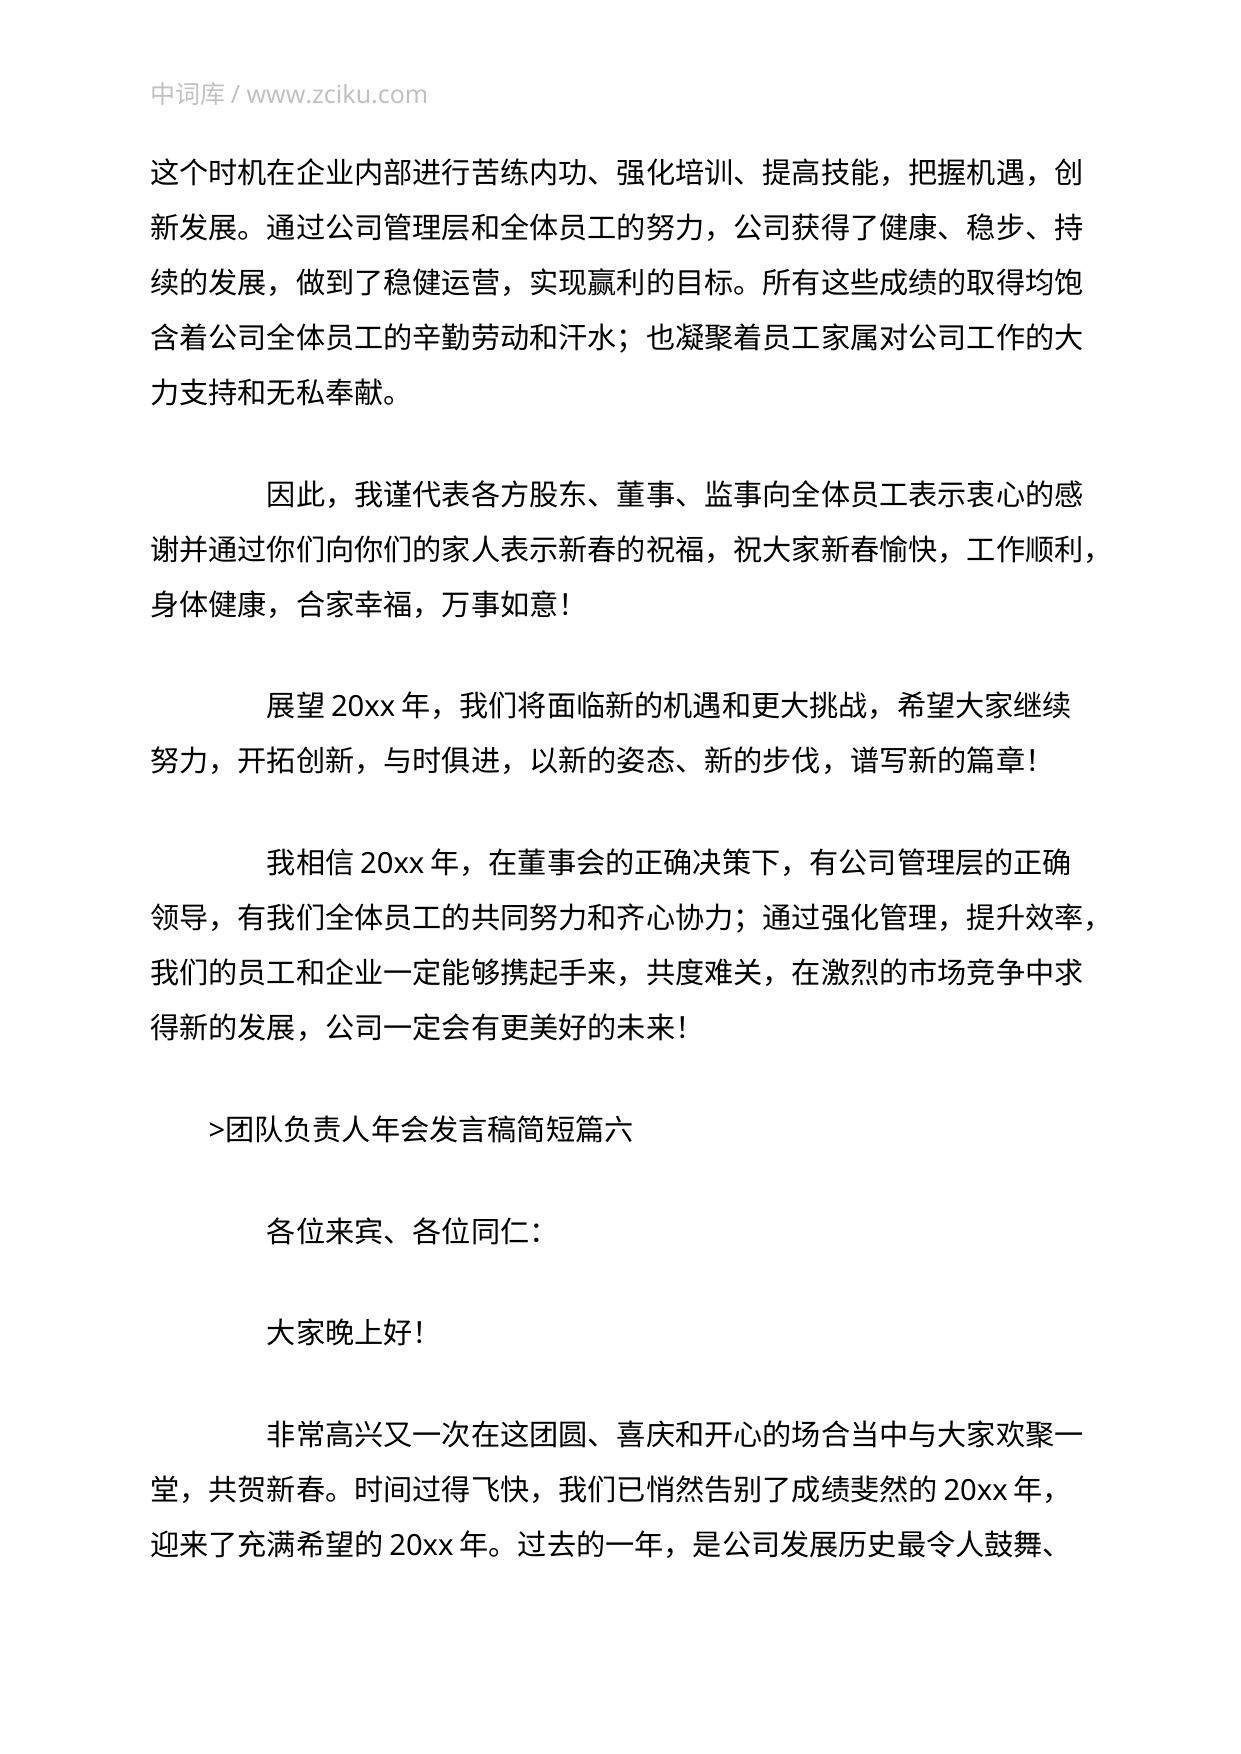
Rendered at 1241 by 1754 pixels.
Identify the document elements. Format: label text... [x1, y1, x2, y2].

text >团队负责人年会发言稿简短篇六 [150, 1106, 1090, 1149]
text 我相信20xx年，在董事会的正确决策下，有公司管理层的正确领导，有我们全体员工的共同努力和齐心协力；通过强化管理，提升效率，我们的员工和企业一定能够携起手来，共度难关，在激烈的市场竞争中求得新的发展，公司一定会有更美好的未来！ [150, 840, 1090, 1047]
text 因此，我谨代表各方股东、董事、监事向全体员工表示衷心的感谢并通过你们向你们的家人表示新春的祝福，祝大家新春愉快，工作顺利，身体健康，合家幸福，万事如意！ [150, 471, 1090, 623]
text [150, 150, 1090, 412]
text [150, 1412, 1090, 1564]
text 各位来宾、各位同仁： [150, 1208, 1090, 1251]
text 展望20xx年，我们将面临新的机遇和更大挑战，希望大家继续努力，开拓创新，与时俱进，以新的姿态、新的步伐，谱写新的篇章！ [150, 683, 1090, 780]
text 大家晚上好！ [150, 1310, 1090, 1352]
